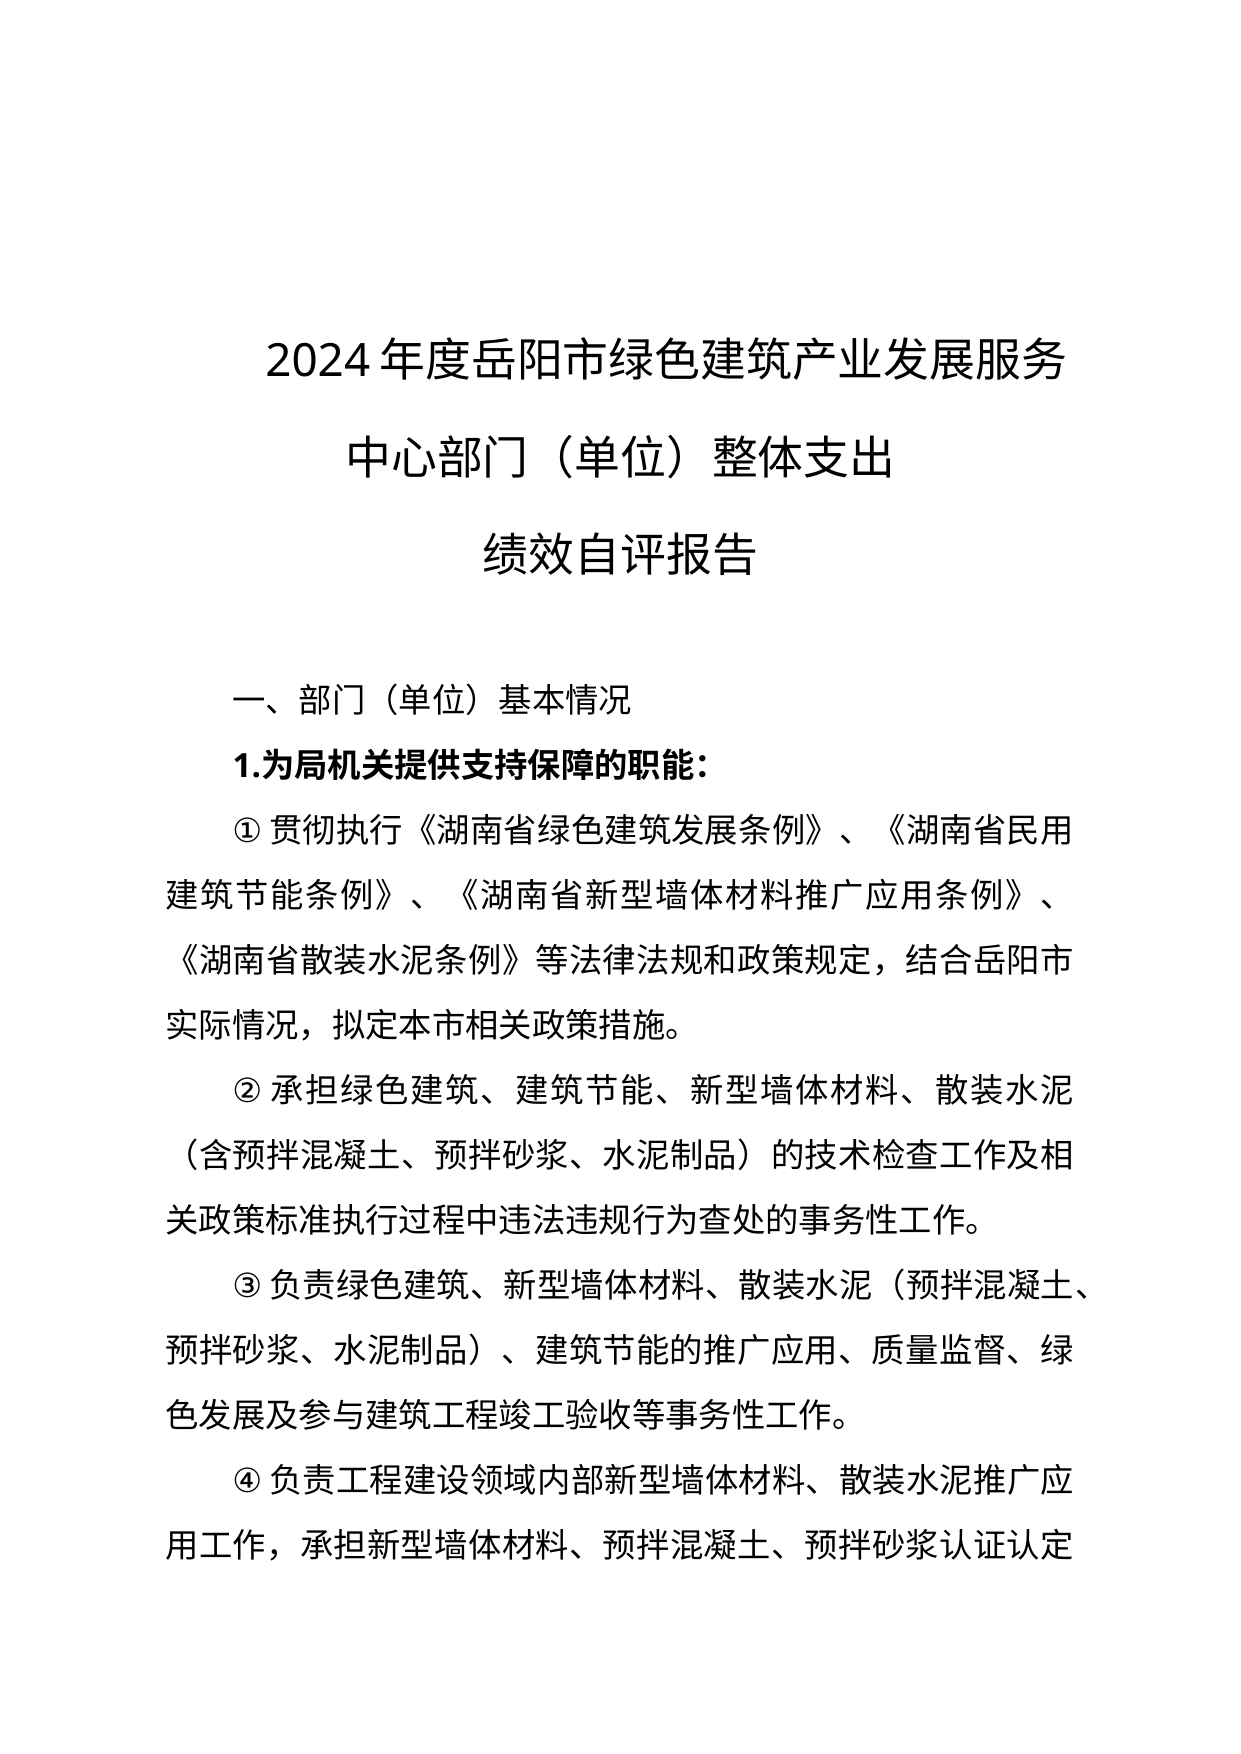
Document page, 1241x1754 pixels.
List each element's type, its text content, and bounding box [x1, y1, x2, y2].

text ②承担绿色建筑、建筑节能、新型墙体材料、散装水泥（含预拌混凝土、预拌砂浆、水泥制品）的技术检查工作及相关政策标准执行过程中违法违规行为查处的事务性工作。 [165, 1056, 1075, 1251]
text 绩效自评报告 [165, 503, 1075, 601]
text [165, 1446, 1075, 1576]
text 1.为局机关提供支持保障的职能： [165, 731, 1075, 796]
text ①贯彻执行《湖南省绿色建筑发展条例》、《湖南省民用建筑节能条例》、《湖南省新型墙体材料推广应用条例》、《湖南省散装水泥条例》等法律法规和政策规定，结合岳阳市实际情况，拟定本市相关政策措施。 [165, 796, 1075, 1056]
text ③负责绿色建筑、新型墙体材料、散装水泥（预拌混凝土、预拌砂浆、水泥制品）、建筑节能的推广应用、质量监督、绿色发展及参与建筑工程竣工验收等事务性工作。 [165, 1251, 1075, 1446]
text 2024年度岳阳市绿色建筑产业发展服务中心部门（单位）整体支出 [165, 308, 1075, 503]
list 部门（单位）基本情况 [165, 666, 1075, 731]
